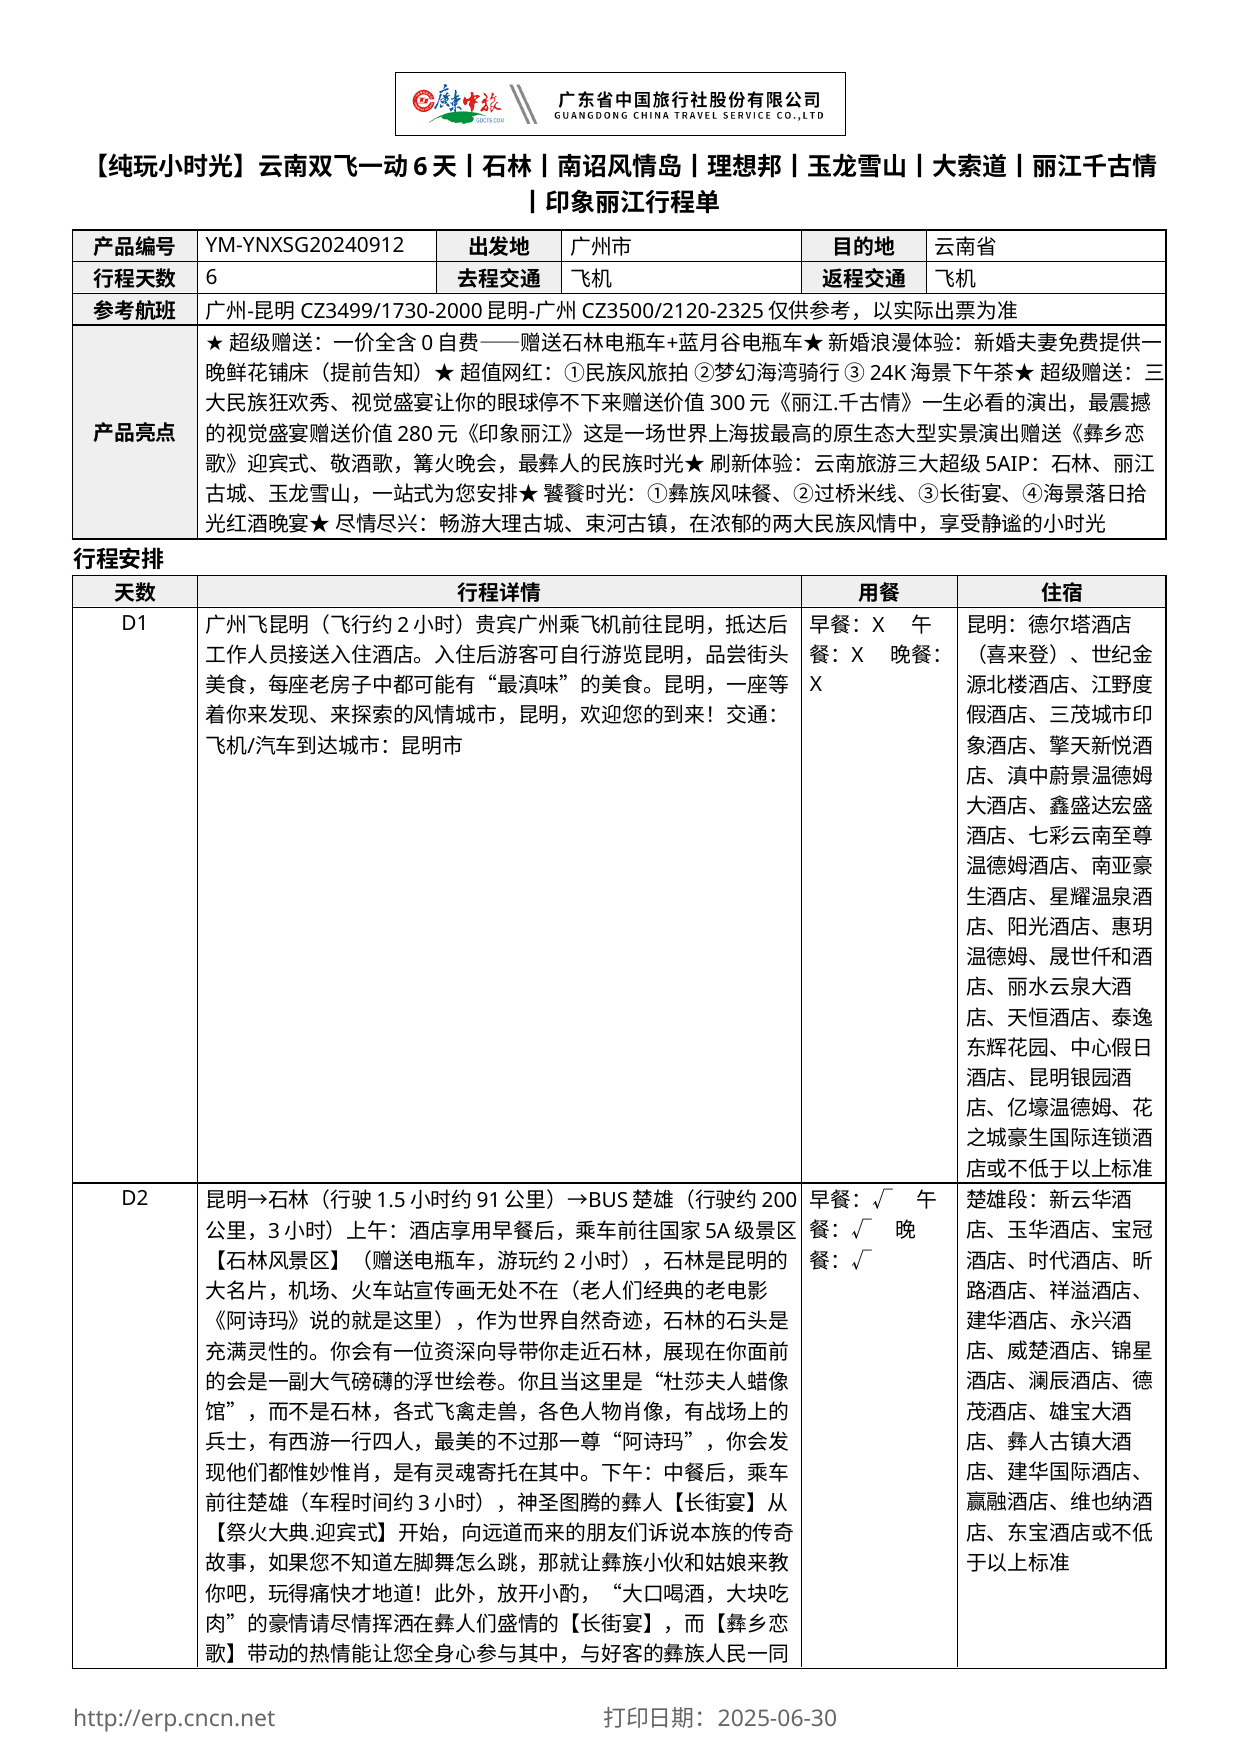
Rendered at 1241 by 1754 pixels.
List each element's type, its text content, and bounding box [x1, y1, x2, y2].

table_cell 参考航班 [73, 294, 197, 324]
table_cell 行程天数 [73, 262, 197, 292]
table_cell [198, 1184, 801, 1667]
table_cell 早餐：√ 午餐：√ 晚餐：√ [802, 1184, 957, 1667]
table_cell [958, 1184, 1165, 1667]
table_header 产品编号 [73, 231, 197, 261]
picture [396, 73, 845, 135]
table_cell 6 [198, 262, 436, 292]
table_header 广州市 [562, 231, 801, 261]
table_cell ★ 超级赠送：一价全含0自费——赠送石林电瓶车+蓝月谷电瓶车 [198, 326, 1165, 538]
table_header 住宿 [958, 576, 1165, 606]
table_cell 飞机 [927, 262, 1165, 292]
table_header 云南省 [927, 231, 1165, 261]
table_cell 去程交通 [437, 262, 561, 292]
table_cell 昆明：德尔塔酒店（喜来登）、世纪金源北楼酒店、江野度假酒店、三茂城市印象酒店、擎天新悦酒店、滇中蔚景温德姆大酒店、鑫盛达宏盛酒店、七彩云南至尊温德姆酒店、南亚豪生酒店、星耀温泉酒店、阳光酒店、惠玥温德姆、晟世仟和酒店、丽水云泉大酒店、天恒酒店、泰逸东辉花园、中心假日酒店、昆明银园酒店、亿壕温德姆、花之城豪生国际连锁酒店或不低于以上标准 [958, 608, 1165, 1182]
table_cell 广州-昆明 CZ3499/1730-2000 [198, 294, 1165, 324]
table_header 出发地 [437, 231, 561, 261]
table_cell 飞机 [562, 262, 801, 292]
table_cell 产品亮点 [73, 326, 197, 538]
table_cell D2 [73, 1184, 197, 1667]
table_cell 广州飞昆明（飞行约2小时） [198, 608, 801, 1182]
table_cell 早餐：X 午餐：X 晚餐：X [802, 608, 957, 1182]
table_header 目的地 [802, 231, 926, 261]
text 行程安排 [73, 540, 1167, 574]
table_header YM-YNXSG20240912 [198, 231, 436, 261]
table_header 用餐 [802, 576, 957, 606]
text 【纯玩小时光】云南双飞一动6天丨石林丨南诏风情岛丨理想邦丨玉龙雪山丨大索道丨丽江千古情丨印象丽江行程单 [73, 146, 1167, 218]
table_cell 返程交通 [802, 262, 926, 292]
table_header 天数 [73, 576, 197, 606]
table_header 行程详情 [198, 576, 801, 606]
table_cell D1 [73, 608, 197, 1182]
